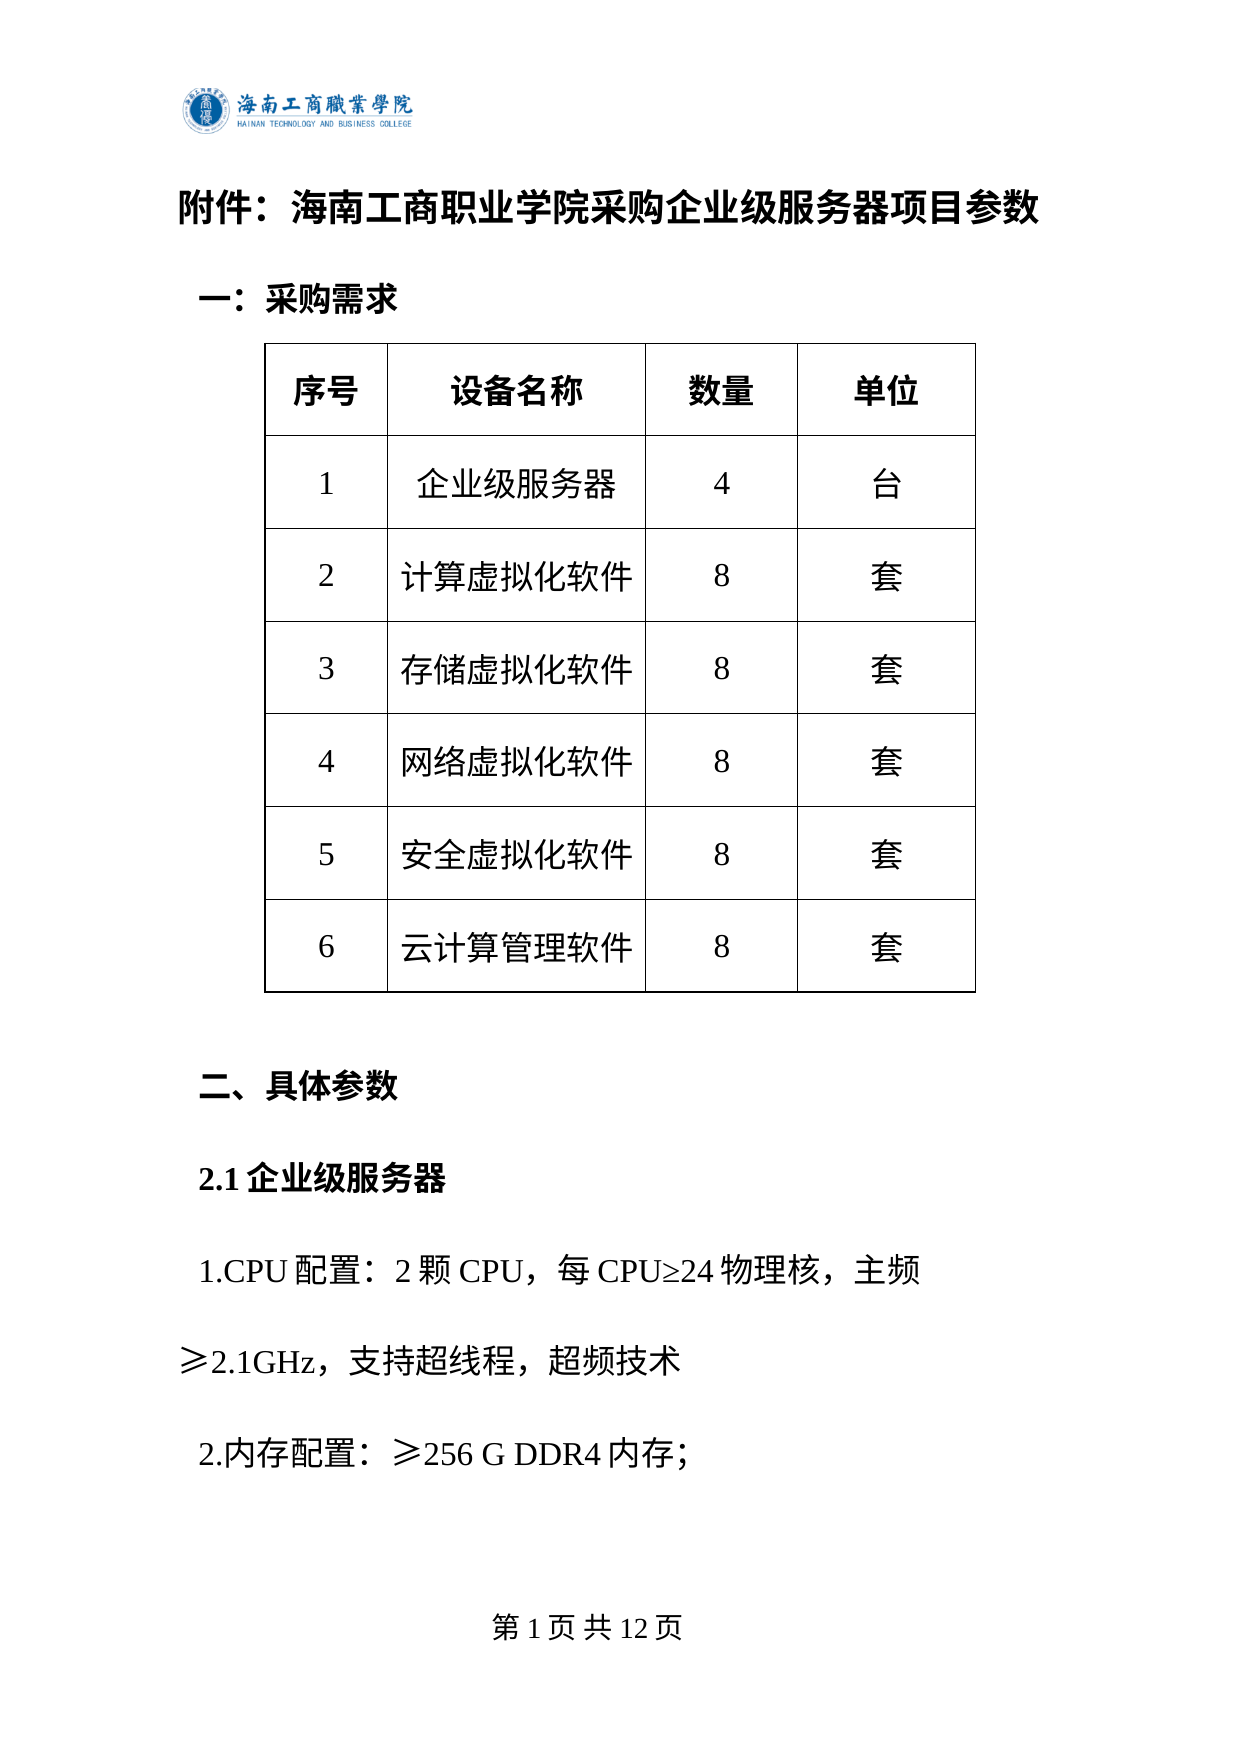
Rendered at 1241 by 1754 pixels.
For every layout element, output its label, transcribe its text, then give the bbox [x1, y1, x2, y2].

table_cell 网络虚拟化软件 [388, 714, 645, 806]
table_cell 套 [798, 529, 975, 621]
table_cell 4 [266, 714, 387, 806]
table_cell 存储虚拟化软件 [388, 622, 645, 713]
table_cell 8 [646, 714, 797, 806]
table_header 数量 [646, 344, 797, 435]
table_header 序号 [266, 344, 387, 435]
table_cell 8 [646, 900, 797, 991]
subtitle 2.1企业级服务器 [177, 1130, 1063, 1222]
subtitle 一：采购需求 [177, 251, 1063, 342]
table_cell 企业级服务器 [388, 436, 645, 528]
table_cell 5 [266, 807, 387, 899]
subtitle 二、具体参数 [177, 1038, 1063, 1130]
table_cell 安全虚拟化软件 [388, 807, 645, 899]
table_header 单位 [798, 344, 975, 435]
table_header 设备名称 [388, 344, 645, 435]
table_cell 套 [798, 714, 975, 806]
table_cell 8 [646, 807, 797, 899]
table_cell 4 [646, 436, 797, 528]
table_cell 套 [798, 900, 975, 991]
table_cell 8 [646, 529, 797, 621]
picture [177, 88, 430, 136]
table_cell 2 [266, 529, 387, 621]
table_cell 台 [798, 436, 975, 528]
table_cell 3 [266, 622, 387, 713]
title 附件：海南工商职业学院采购企业级服务器项目参数 [177, 159, 1063, 251]
table_cell 套 [798, 622, 975, 713]
table_cell 8 [646, 622, 797, 713]
table_cell 6 [266, 900, 387, 991]
text 1.CPU配置：2颗 CPU，每CPU≥24物理核，主频≥2.1GHz，支持超线程，超频技术 [177, 1222, 1063, 1405]
text 2.内存配置：≥256 G DDR4内存； [177, 1405, 1063, 1497]
table_cell 套 [798, 807, 975, 899]
table_cell 计算虚拟化软件 [388, 529, 645, 621]
table_cell 云计算管理软件 [388, 900, 645, 991]
table_cell 1 [266, 436, 387, 528]
